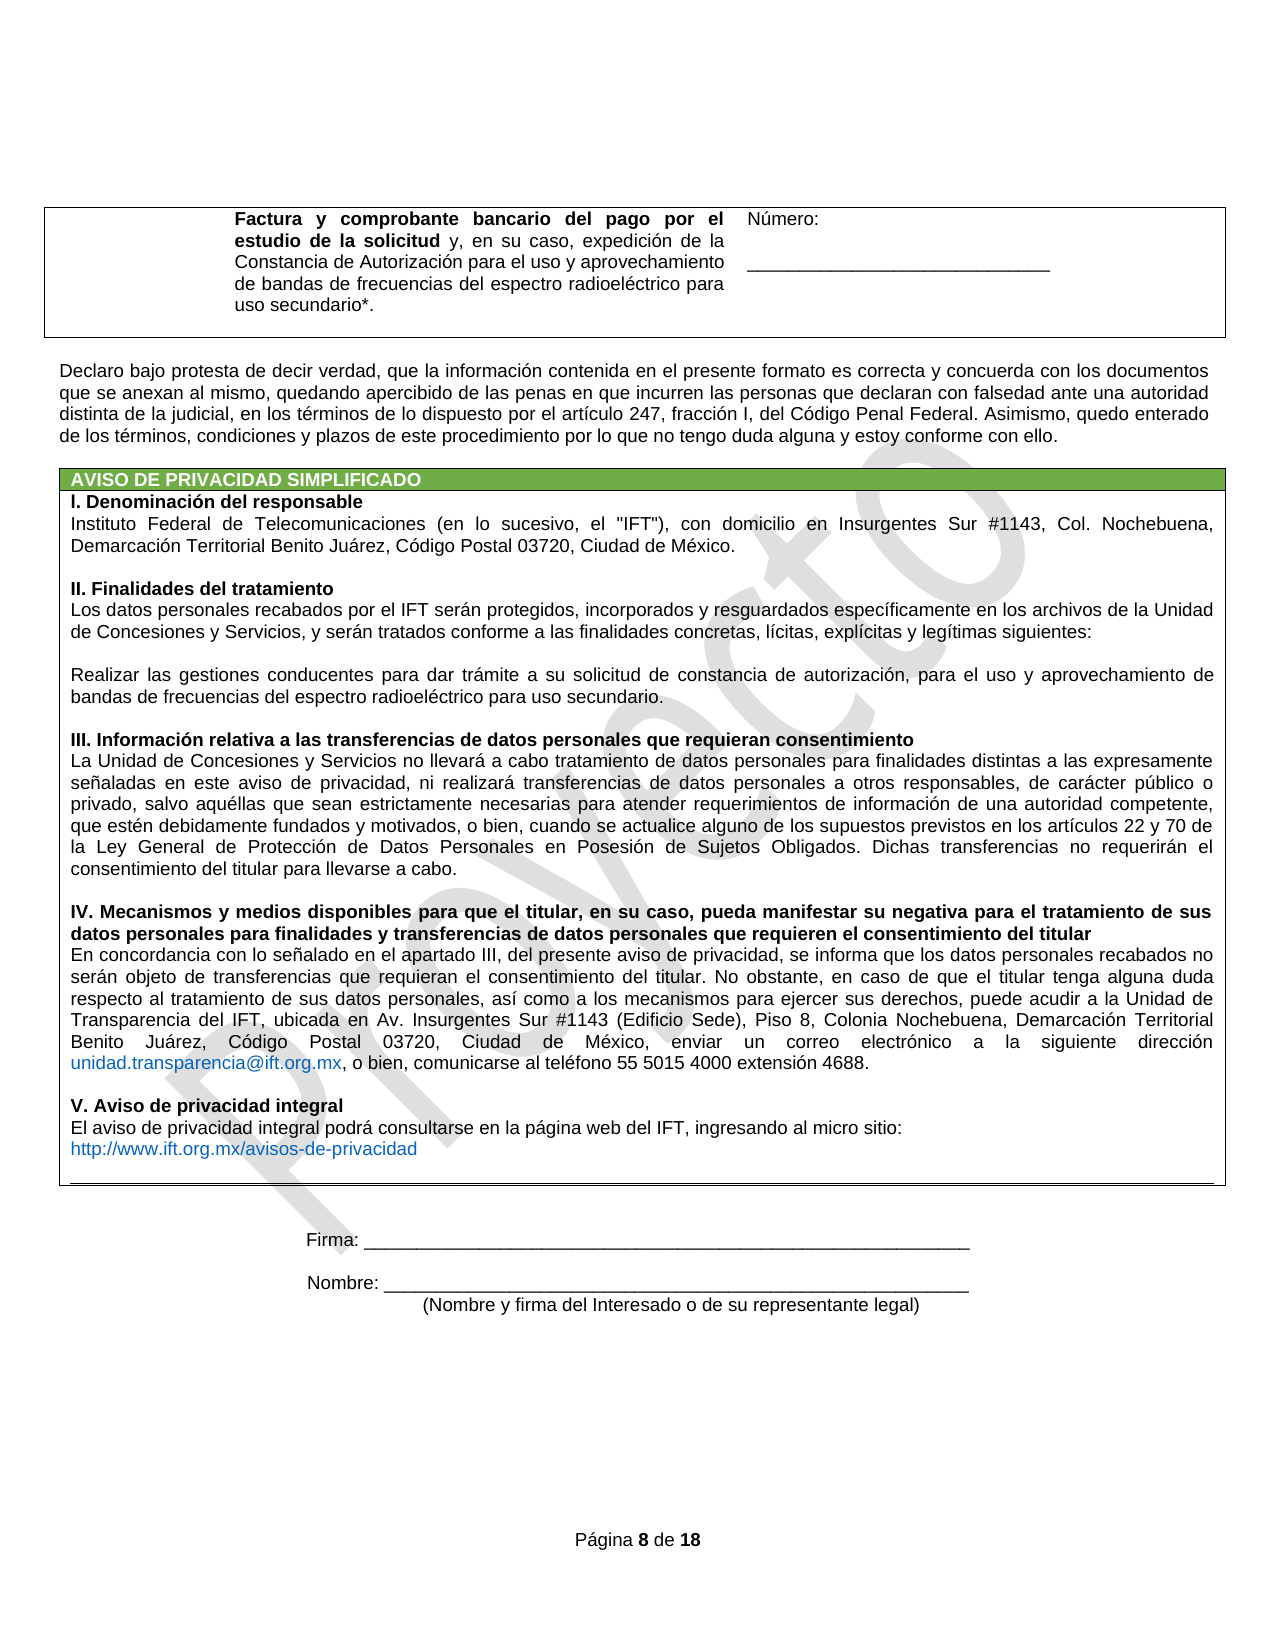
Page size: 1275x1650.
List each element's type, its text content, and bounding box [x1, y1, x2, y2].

text Declaro bajo protesta de decir verdad, que la información contenida en el presente formato es correcta y concuerda con los documentos que se anexan al mismo, quedando apercibido de las penas en que incurren las personas que declaran con falsedad ante una autoridad distinta de la judicial, en los términos de lo dispuesto por el artículo 247, fracción I, del Código Penal Federal. Asimismo, quedo enterado de los términos, condiciones y plazos de este procedimiento por lo que no tengo duda alguna y estoy conforme con ello. [59, 360, 1211, 446]
table_cell [45, 208, 1225, 337]
text (Nombre y firma del Interesado o de su representante legal) [148, 1293, 1127, 1315]
table_header AVISO DE PRIVACIDAD SIMPLIFICADO [60, 469, 1225, 490]
text Nombre: ________________________________________________________ [148, 1272, 1127, 1293]
table_cell l. Denominación del responsable Instituto Federal de Telecomunicaciones (en lo sucesivo, el "IFT"), con domicilio en Insurgentes Sur #1143, Col. Nochebuena, Demarcación Territorial Benito Juárez, Código Postal 03720, Ciudad de México. II. Finalidades del tratamiento Los datos personales recabados por el IFT serán protegidos, incorporados y resguardados específicamente en los archivos de la Unidad de Concesiones y Servicios, y serán tratados conforme a las finalidades concretas, lícitas, explícitas y legítimas siguientes: Realizar las gestiones conducentes para dar trámite a su solicitud de constancia de autorización, para el uso y aprovechamiento de bandas de frecuencias del espectro radioeléctrico para uso secundario. III. Información relativa a las transferencias de datos personales que requieran consentimiento La Unidad de Concesiones y Servicios no llevará a cabo tratamiento de datos personales para finalidades distintas a las expresamente señaladas en este aviso de privacidad, ni realizará transferencias de datos personales a otros responsables, de carácter público o privado, salvo aquéllas que sean estrictamente necesarias para atender requerimientos de información de una autoridad competente, que estén debidamente fundados y motivados, o bien, cuando se actualice alguno de los supuestos previstos en los artículos 22 y 70 de la Ley General de Protección de Datos Personales en Posesión de Sujetos Obligados. Dichas transferencias no requerirán el consentimiento del titular para llevarse a cabo. IV. Mecanismos y medios disponibles para que el titular, en su caso, pueda manifestar su negativa para el tratamiento de sus datos personales para finalidades y transferencias de datos personales que requieren el consentimiento del titular En concordancia con lo señalado en el apartado III, del presente aviso de privacidad, se informa que los datos personales recabados no serán objeto de transferencias que requieran el consentimiento del titular. No obstante, en caso de que el titular tenga alguna duda respecto al tratamiento de sus datos personales, así como a los mecanismos para ejercer sus derechos, puede acudir a la Unidad de Transparencia del IFT, ubicada en Av. Insurgentes Sur #1143 (Edificio Sede), Piso 8, Colonia Nochebuena, Demarcación Territorial Benito Juárez, Código Postal 03720, Ciudad de México, enviar un correo electrónico a la siguiente dirección unidad.transparencia@ift.org.mx, o bien, comunicarse al teléfono 55 5015 4000 extensión 4688. V. Aviso de privacidad integral El aviso de privacidad integral podrá consultarse en la página web del IFT, ingresando al micro sitio: http://www.ift.org.mx/avisos-de-privacidad [60, 491, 1225, 1184]
text Firma: __________________________________________________________ [148, 1229, 1127, 1250]
